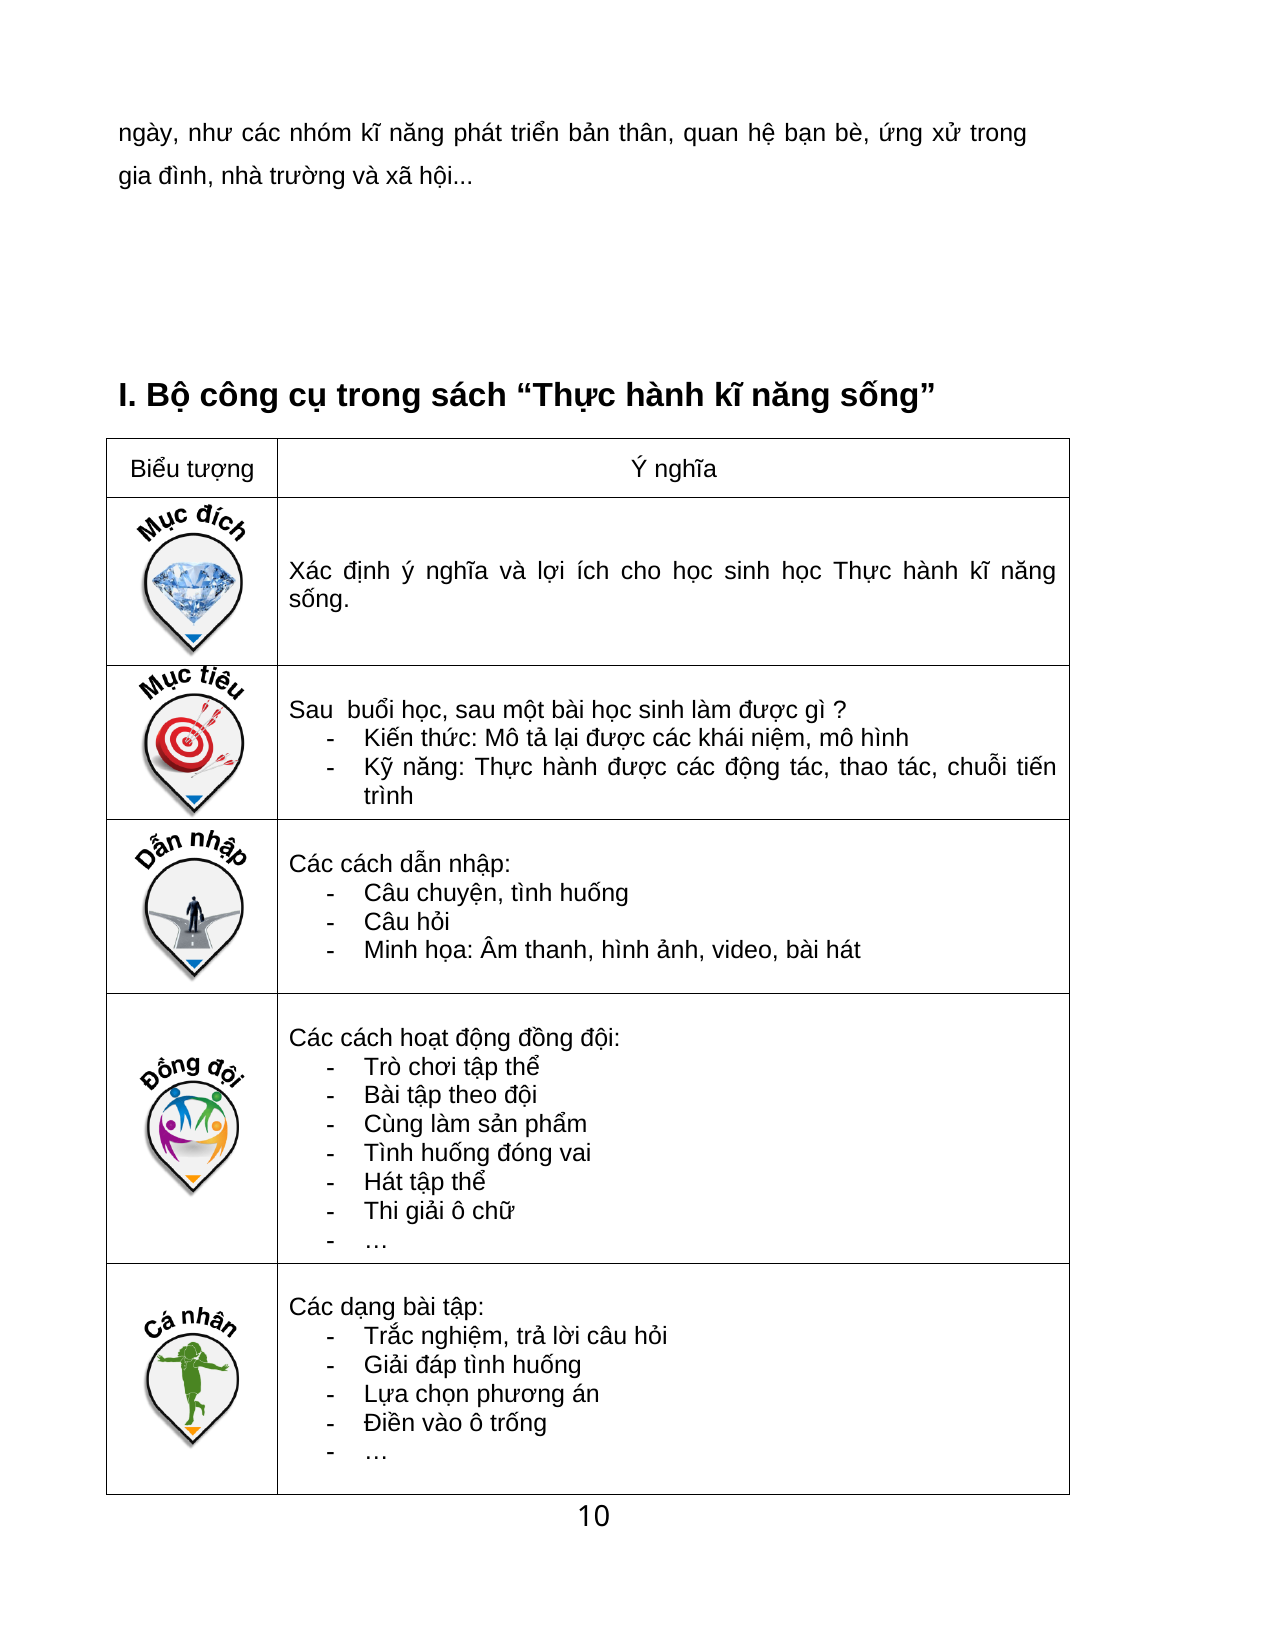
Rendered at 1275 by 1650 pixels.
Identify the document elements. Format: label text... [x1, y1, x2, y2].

picture [140, 1307, 244, 1451]
table_cell [107, 1264, 277, 1494]
table_header Ý nghĩa [278, 439, 1069, 497]
picture [134, 830, 250, 984]
table_cell Các dạng bài tập: Trắc nghiệm, trả lời câu hỏi Giải đáp tình huống Lựa chọn phương án Điền vào ô trống … [278, 1264, 1069, 1494]
picture [136, 665, 249, 820]
table_header Biểu tượng [107, 439, 277, 497]
table_cell Xác định ý nghĩa và lợi ích cho học sinh học Thực hành kĩ năng sống. [278, 498, 1069, 665]
table_cell [107, 666, 136, 819]
table_cell [249, 666, 277, 819]
text I. Bộ công cụ trong sách “Thực hành kĩ năng sống” [118, 375, 1029, 414]
picture [139, 1057, 245, 1199]
table_cell Các cách hoạt động đồng đội: Trò chơi tập thể Bài tập theo đội Cùng làm sản phẩm Tình huống đóng vai Hát tập thể Thi giải ô chữ … [278, 994, 1069, 1262]
picture [136, 504, 249, 659]
table_cell Các cách dẫn nhập: Câu chuyện, tình huống Câu hỏi Minh họa: Âm thanh, hình ảnh, video, bài hát [278, 820, 1069, 993]
table_cell [107, 820, 277, 993]
table_cell Sau buổi học, sau một bài học sinh làm được gì ? Kiến thức: Mô tả lại được các khái niệm, mô hình Kỹ năng: Thực hành được các động tác, thao tác, chuỗi tiến trình [278, 666, 1069, 819]
table_cell [107, 994, 277, 1262]
table_cell [107, 498, 277, 665]
